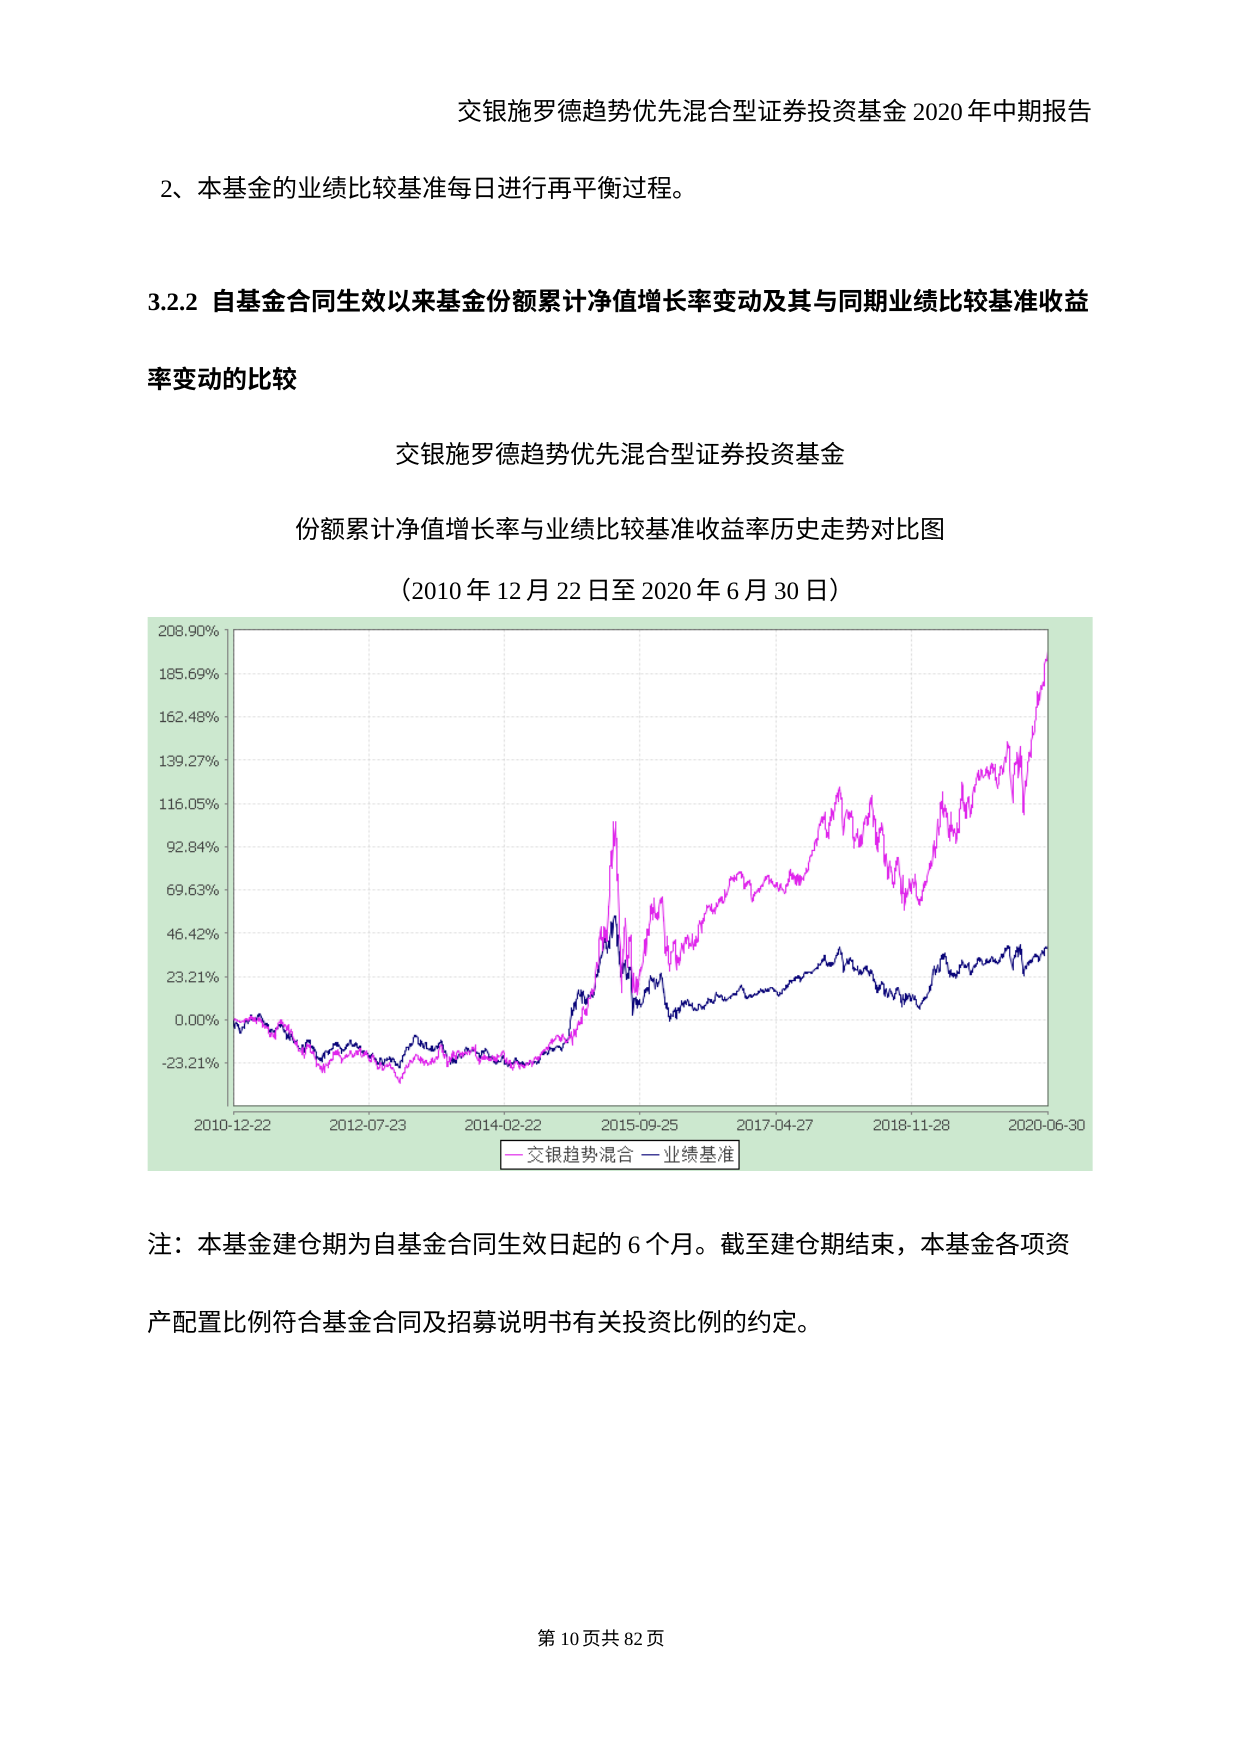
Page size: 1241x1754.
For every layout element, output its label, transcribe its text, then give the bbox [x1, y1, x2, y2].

text 份额累计净值增长率与业绩比较基准收益率历史走势对比图 [148, 495, 1092, 560]
text 交银施罗德趋势优先混合型证券投资基金 [148, 420, 1092, 485]
text 3.2.2 自基金合同生效以来基金份额累计净值增长率变动及其与同期业绩比较基准收益率变动的比较 [148, 267, 1092, 410]
text 2、本基金的业绩比较基准每日进行再平衡过程。 [148, 154, 1092, 219]
text （2010年12月22日至2020年6月30日） [148, 571, 1092, 607]
text 注：本基金建仓期为自基金合同生效日起的6个月。截至建仓期结束，本基金各项资产配置比例符合基金合同及招募说明书有关投资比例的约定。 [148, 1210, 1092, 1353]
picture [147, 617, 1093, 1171]
